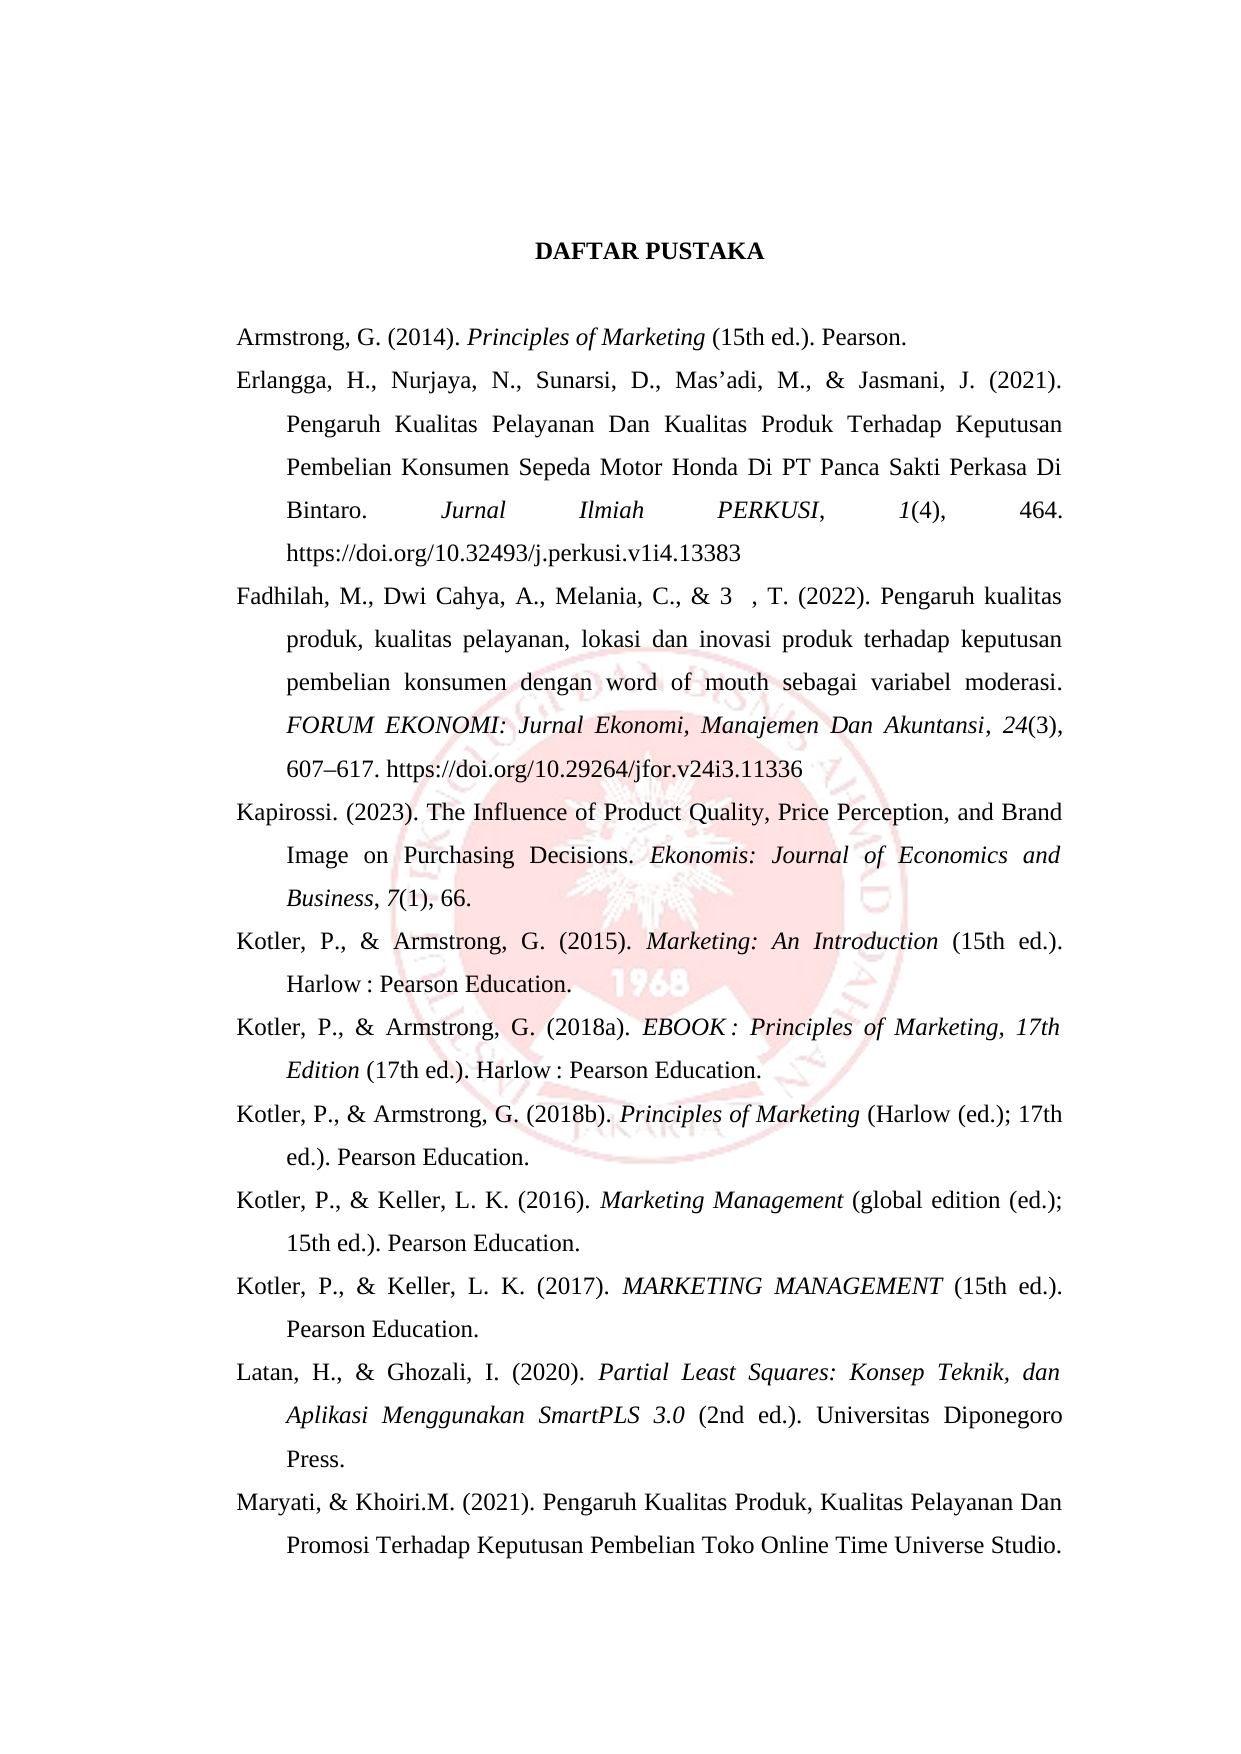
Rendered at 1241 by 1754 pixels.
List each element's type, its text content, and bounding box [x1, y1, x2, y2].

text Kapirossi. (2023). The Influence of Product Quality, Price Perception, and Brand Image on Purchasing Decisions. Ekonomis: Journal of Economics and Business, 7(1), 66. [236, 797, 1063, 912]
text Erlangga, H., Nurjaya, N., Sunarsi, D., Mas’adi, M., & Jasmani, J. (2021). Pengaruh Kualitas Pelayanan Dan Kualitas Produk Terhadap Keputusan Pembelian Konsumen Sepeda Motor Honda Di PT Panca Sakti Perkasa Di Bintaro. Jurnal Ilmiah PERKUSI, 1(4), 464. https://doi.org/10.32493/j.perkusi.v1i4.13383 [236, 366, 1063, 567]
text Kotler, P., & Keller, L. K. (2017). MARKETING MANAGEMENT (15th ed.). Pearson Education. [236, 1271, 1063, 1343]
text Kotler, P., & Armstrong, G. (2018a). EBOOK : Principles of Marketing, 17th Edition (17th ed.). Harlow : Pearson Education. [236, 1012, 1063, 1084]
text Kotler, P., & Armstrong, G. (2015). Marketing: An Introduction (15th ed.). Harlow : Pearson Education. [236, 926, 1063, 998]
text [236, 1487, 1063, 1559]
text Kotler, P., & Keller, L. K. (2016). Marketing Management (global edition (ed.); 15th ed.). Pearson Education. [236, 1185, 1063, 1257]
text Kotler, P., & Armstrong, G. (2018b). Principles of Marketing (Harlow (ed.); 17th ed.). Pearson Education. [236, 1099, 1063, 1171]
text Latan, H., & Ghozali, I. (2020). Partial Least Squares: Konsep Teknik, dan Aplikasi Menggunakan SmartPLS 3.0 (2nd ed.). Universitas Diponegoro Press. [236, 1357, 1063, 1472]
text Fadhilah, M., Dwi Cahya, A., Melania, C., & 3, T. (2022). Pengaruh kualitas produk, kualitas pelayanan, lokasi dan inovasi produk terhadap keputusan pembelian konsumen dengan word of mouth sebagai variabel moderasi. FORUM EKONOMI: Jurnal Ekonomi, Manajemen Dan Akuntansi, 24(3), 607–617. https://doi.org/10.29264/jfor.v24i3.11336 [236, 581, 1063, 782]
text Armstrong, G. (2014). Principles of Marketing (15th ed.). Pearson. [236, 322, 1063, 351]
subtitle DAFTAR PUSTAKA [236, 236, 1063, 265]
